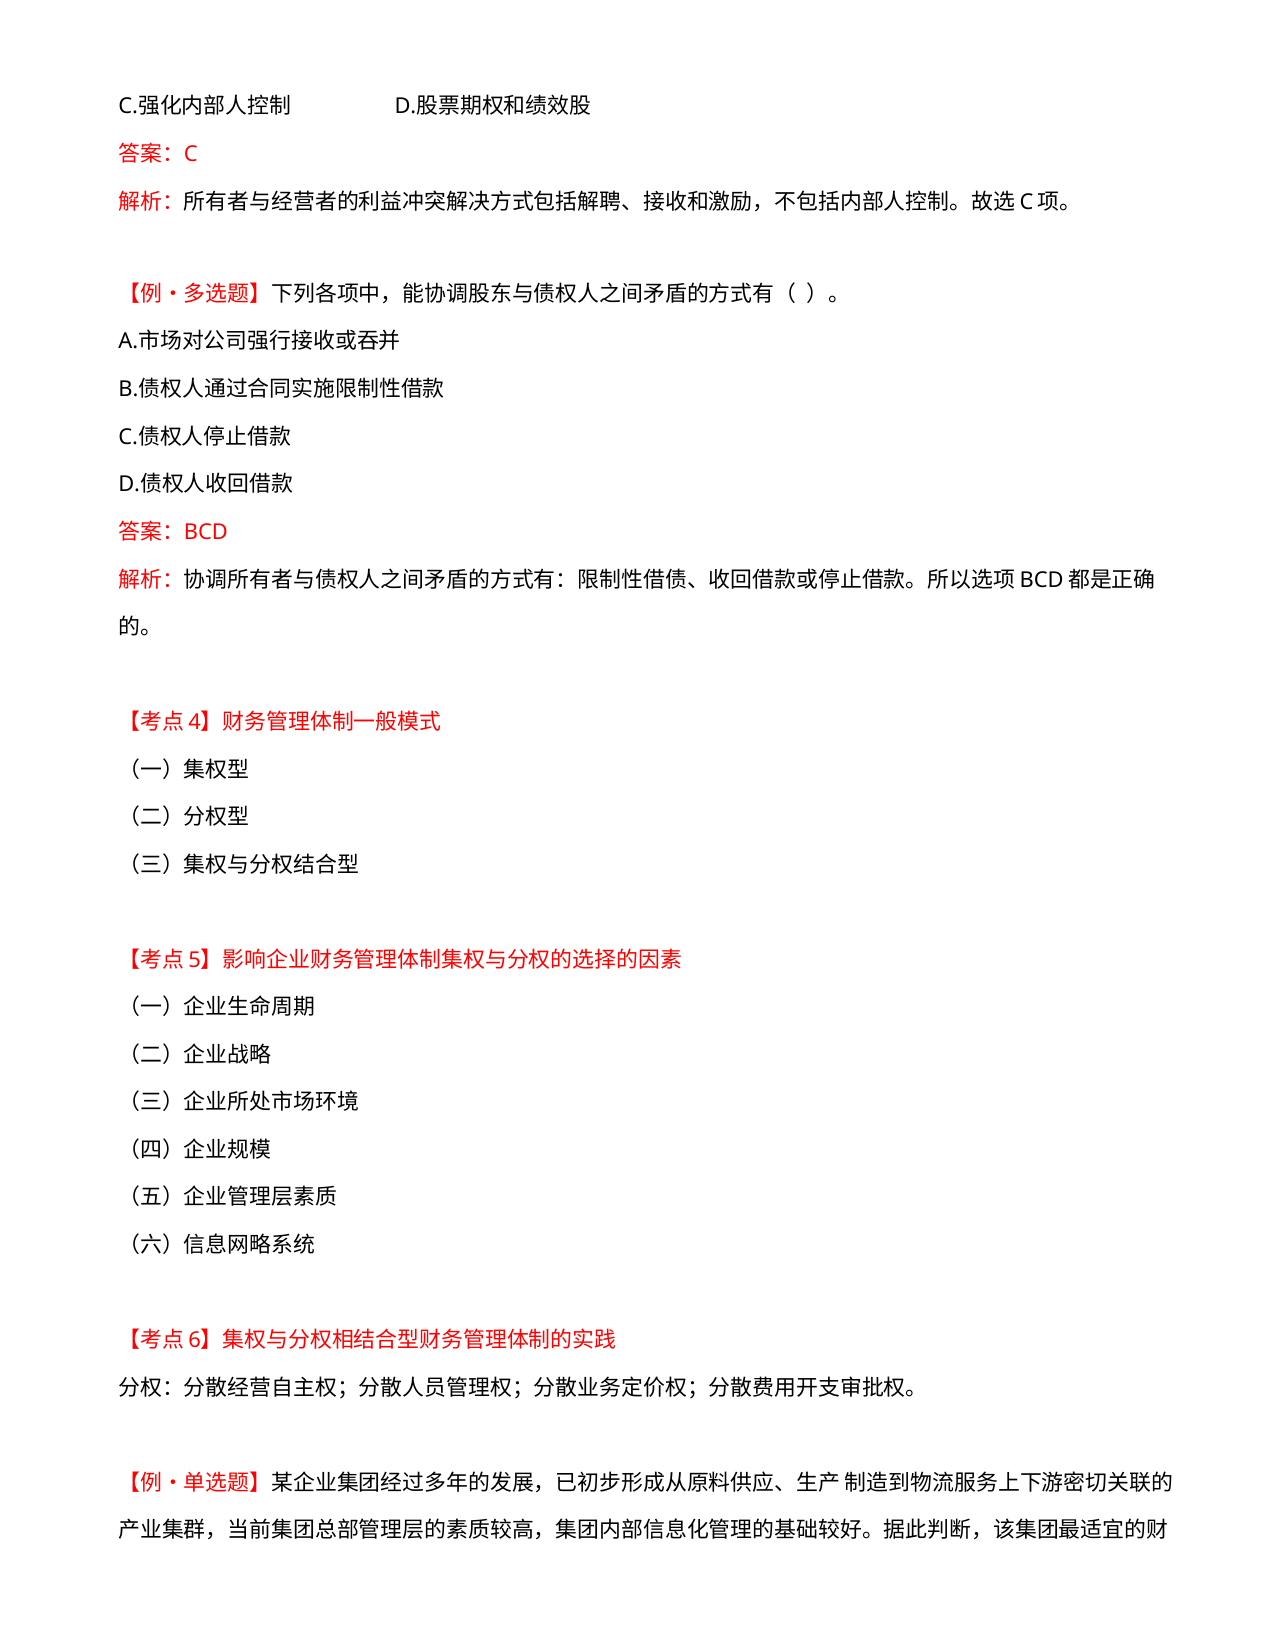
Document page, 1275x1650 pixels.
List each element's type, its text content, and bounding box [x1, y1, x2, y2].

subtitle （一）集权型 [118, 752, 1186, 783]
subtitle （二）企业战略 [118, 1037, 1186, 1068]
subtitle 分权：分散经营自主权；分散人员管理权；分散业务定价权；分散费用开支审批权。 [118, 1369, 1186, 1401]
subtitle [118, 1464, 1186, 1544]
subtitle B.债权人通过合同实施限制性借款 [118, 371, 1186, 403]
subtitle 解析：所有者与经营者的利益冲突解决方式包括解聘、接收和激励，不包括内部人控制。故选C项。 [118, 184, 1186, 216]
subtitle 答案：BCD [118, 514, 1186, 546]
subtitle （三）企业所处市场环境 [118, 1084, 1186, 1116]
subtitle D.债权人收回借款 [118, 466, 1186, 498]
subtitle （三）集权与分权结合型 [118, 847, 1186, 878]
subtitle （五）企业管理层素质 [118, 1179, 1186, 1211]
subtitle 【考点5】影响企业财务管理体制集权与分权的选择的因素 [118, 942, 1186, 973]
subtitle 解析：协调所有者与债权人之间矛盾的方式有：限制性借债、收回借款或停止借款。所以选项BCD都是正确的。 [118, 562, 1186, 641]
subtitle 【例•多选题】下列各项中，能协调股东与债权人之间矛盾的方式有（ ）。 [118, 276, 1186, 308]
subtitle A.市场对公司强行接收或吞并 [118, 323, 1186, 355]
subtitle C.债权人停止借款 [118, 419, 1186, 451]
subtitle （六）信息网略系统 [118, 1227, 1186, 1258]
subtitle （四）企业规模 [118, 1132, 1186, 1163]
subtitle 【考点4】财务管理体制一般模式 [118, 704, 1186, 736]
subtitle （二）分权型 [118, 799, 1186, 831]
subtitle 答案：C [118, 136, 1186, 168]
subtitle （一）企业生命周期 [118, 989, 1186, 1021]
subtitle 【考点6】集权与分权相结合型财务管理体制的实践 [118, 1322, 1186, 1354]
subtitle C.强化内部人控制 D.股票期权和绩效股 [118, 88, 1186, 120]
